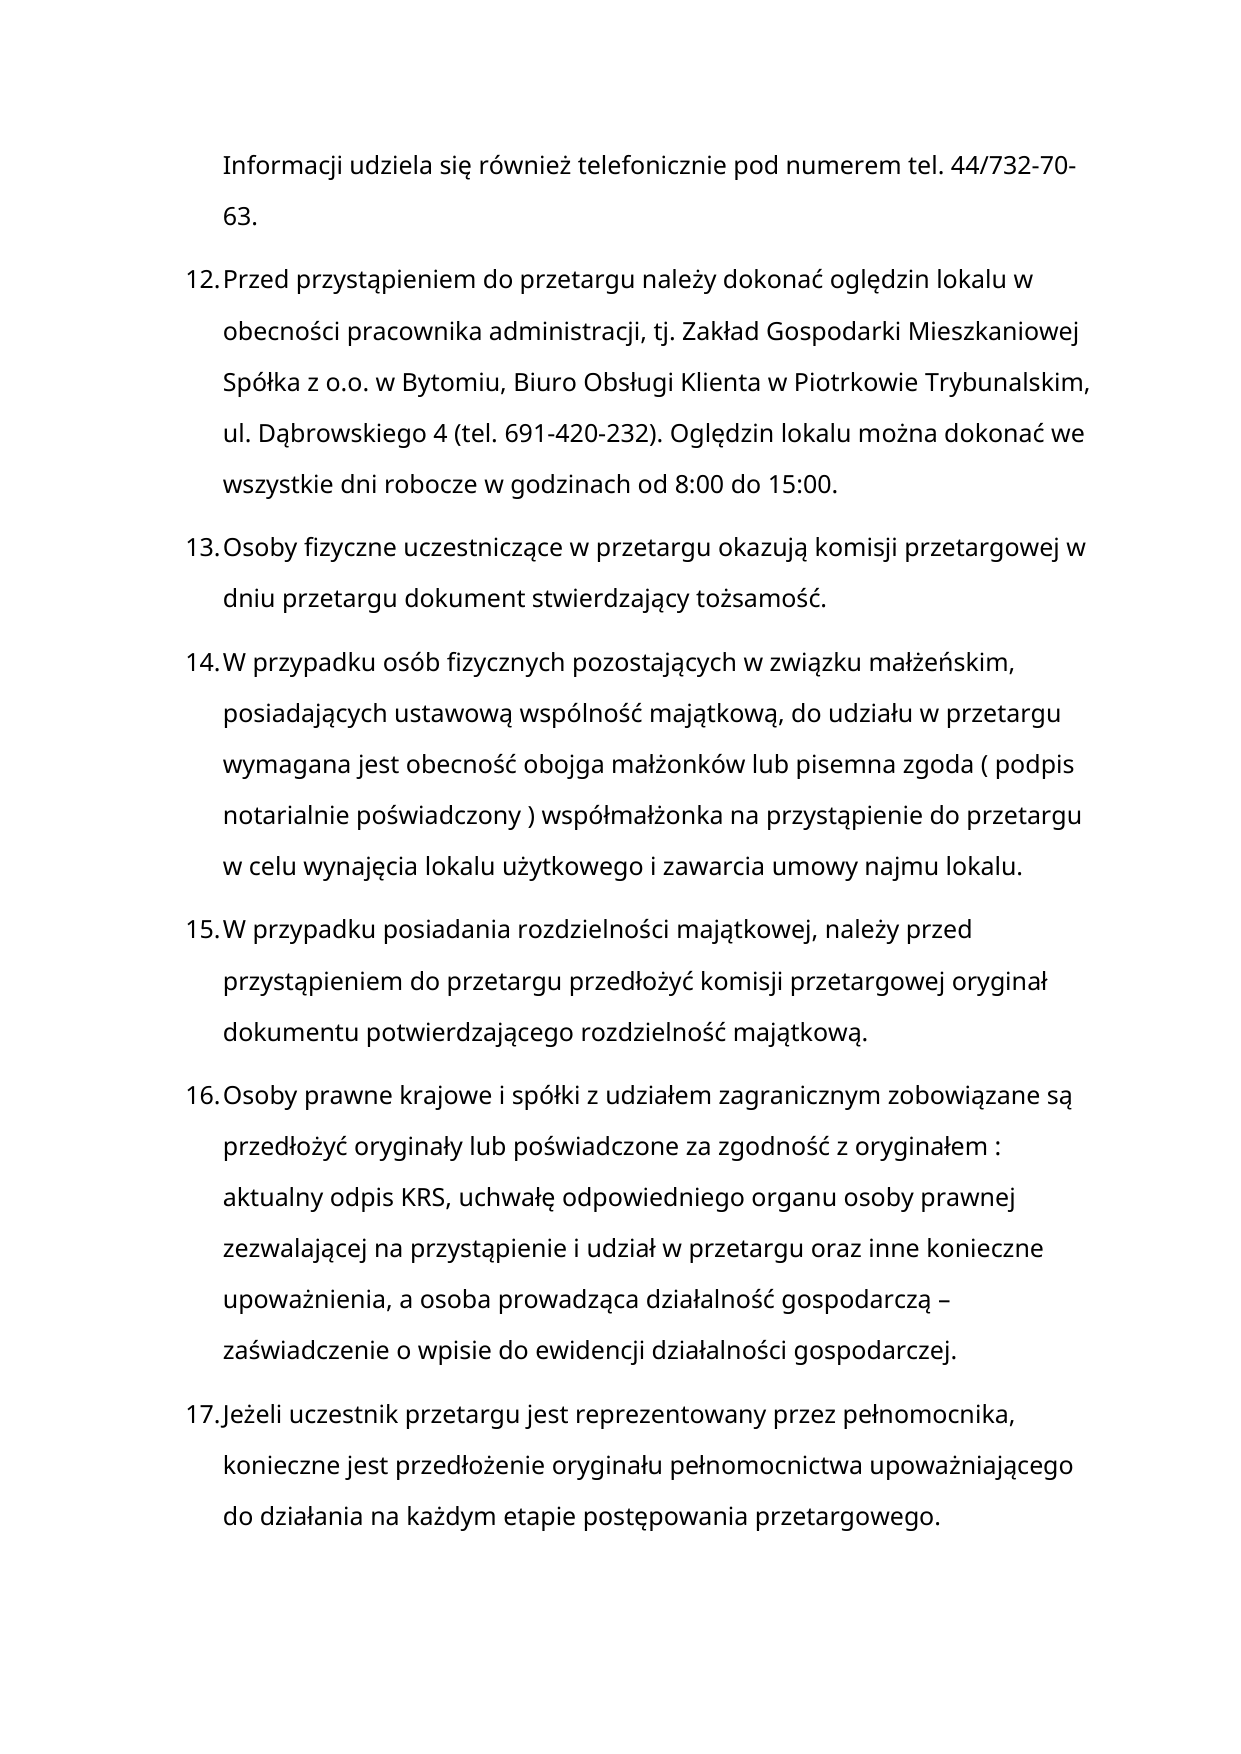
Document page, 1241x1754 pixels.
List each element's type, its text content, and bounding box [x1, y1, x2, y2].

subtitle W przypadku osób fizycznych pozostających w związku małżeńskim, posiadających ustawową wspólność majątkową, do udziału w przetargu wymagana jest obecność obojga małżonków lub pisemna zgoda ( podpis notarialnie poświadczony ) współmałżonka na przystąpienie do przetargu w celu wynajęcia lokalu użytkowego i zawarcia umowy najmu lokalu. [185, 644, 1093, 883]
subtitle Osoby fizyczne uczestniczące w przetargu okazują komisji przetargowej w dniu przetargu dokument stwierdzający tożsamość. [185, 530, 1093, 615]
subtitle Osoby prawne krajowe i spółki z udziałem zagranicznym zobowiązane są przedłożyć oryginały lub poświadczone za zgodność z oryginałem : aktualny odpis KRS, uchwałę odpowiedniego organu osoby prawnej zezwalającej na przystąpienie i udział w przetargu oraz inne konieczne upoważnienia, a osoba prowadząca działalność gospodarczą – zaświadczenie o wpisie do ewidencji działalności gospodarczej. [185, 1078, 1093, 1367]
subtitle Przed przystąpieniem do przetargu należy dokonać oględzin lokalu w obecności pracownika administracji, tj. Zakład Gospodarki Mieszkaniowej Spółka z o.o. w Bytomiu, Biuro Obsługi Klienta w Piotrkowie Trybunalskim, ul. Dąbrowskiego 4 (tel. 691-420-232). Oględzin lokalu można dokonać we wszystkie dni robocze w godzinach od 8:00 do 15:00. [185, 262, 1093, 500]
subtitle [185, 148, 1093, 233]
subtitle W przypadku posiadania rozdzielności majątkowej, należy przed przystąpieniem do przetargu przedłożyć komisji przetargowej oryginał dokumentu potwierdzającego rozdzielność majątkową. [185, 912, 1093, 1048]
subtitle Jeżeli uczestnik przetargu jest reprezentowany przez pełnomocnika, konieczne jest przedłożenie oryginału pełnomocnictwa upoważniającego do działania na każdym etapie postępowania przetargowego. [185, 1397, 1093, 1533]
